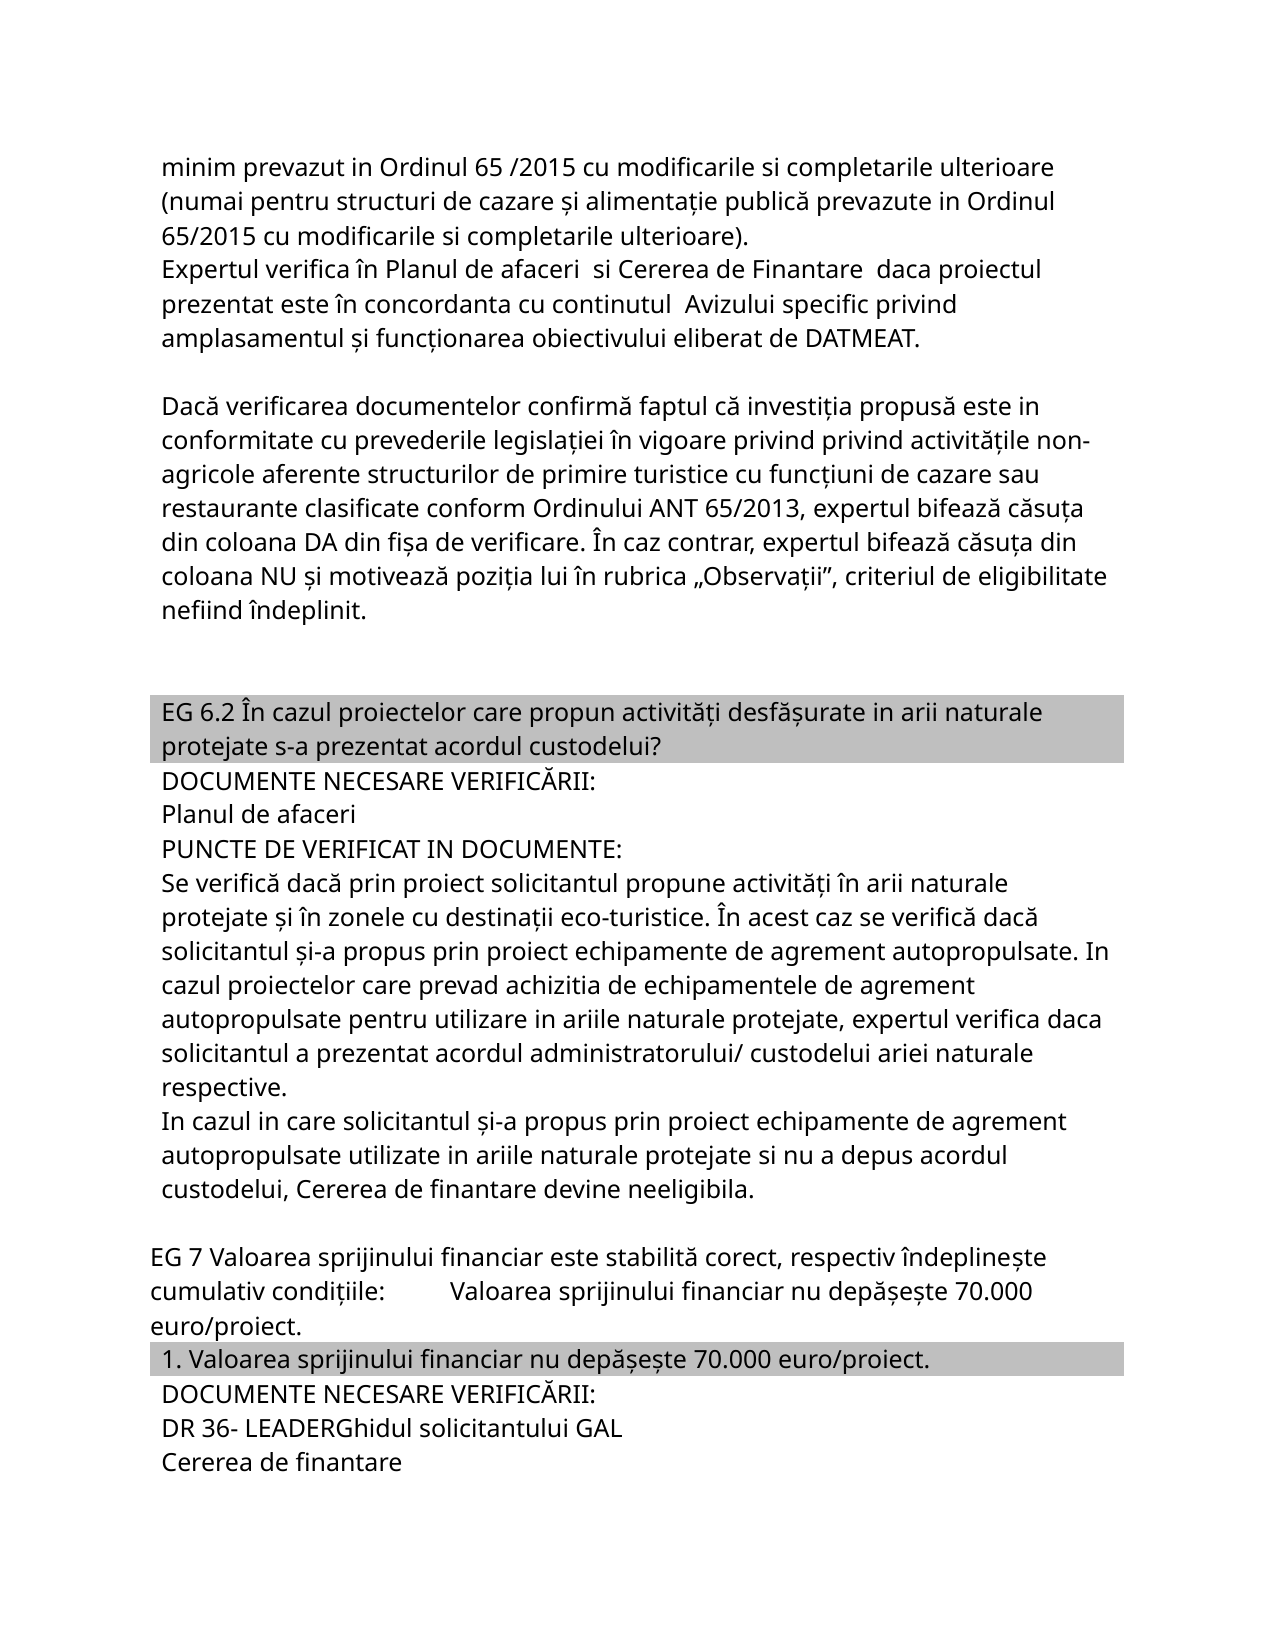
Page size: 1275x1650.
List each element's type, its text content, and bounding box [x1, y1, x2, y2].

table_cell EG 6.2 În cazul proiectelor care propun activităţi desfăşurate in arii naturale protejate s-a prezentat acordul custodelui? [150, 695, 1124, 763]
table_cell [150, 150, 1124, 695]
table_header 1. Valoarea sprijinului financiar nu depășește 70.000 euro/proiect. [150, 1342, 1124, 1376]
text EG 7 Valoarea sprijinului financiar este stabilită corect, respectiv îndeplinește cumulativ condițiile: Valoarea sprijinului financiar nu depășește 70.000 euro/proiect. [150, 1240, 1125, 1342]
table_cell DOCUMENTE NECESARE VERIFICĂRII: Planul de afaceri [150, 763, 1124, 831]
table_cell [150, 1376, 1124, 1478]
table_cell PUNCTE DE VERIFICAT IN DOCUMENTE: Se verifică dacă prin proiect solicitantul propune activităţi în arii naturale protejate şi în zonele cu destinaţii eco-turistice. În acest caz se verifică dacă solicitantul şi-a propus prin proiect echipamente de agrement autopropulsate. In cazul proiectelor care prevad achizitia de echipamentele de agrement autopropulsate pentru utilizare in ariile naturale protejate, expertul verifica daca solicitantul a prezentat acordul administratorului/ custodelui ariei naturale respective. In cazul in care solicitantul şi-a propus prin proiect echipamente de agrement autopropulsate utilizate in ariile naturale protejate si nu a depus acordul custodelui, Cererea de finantare devine neeligibila. [150, 831, 1124, 1206]
